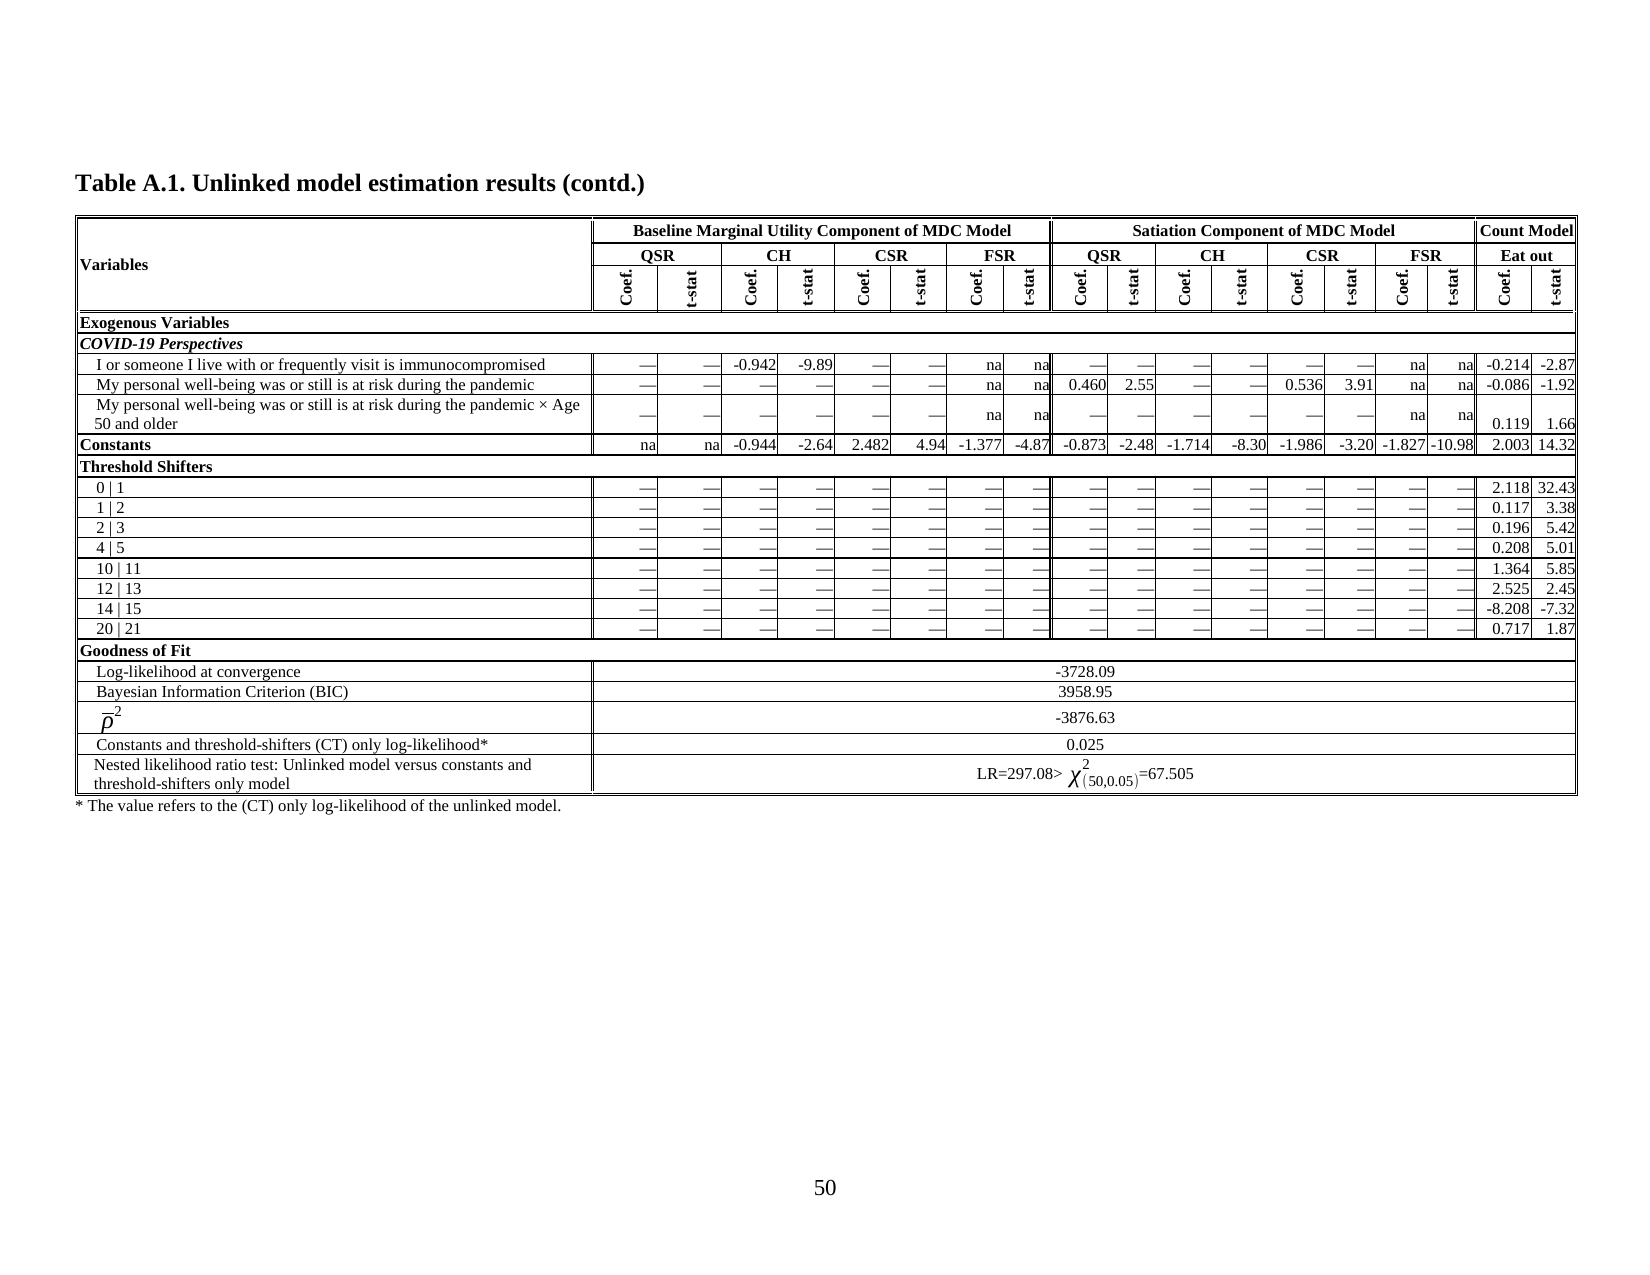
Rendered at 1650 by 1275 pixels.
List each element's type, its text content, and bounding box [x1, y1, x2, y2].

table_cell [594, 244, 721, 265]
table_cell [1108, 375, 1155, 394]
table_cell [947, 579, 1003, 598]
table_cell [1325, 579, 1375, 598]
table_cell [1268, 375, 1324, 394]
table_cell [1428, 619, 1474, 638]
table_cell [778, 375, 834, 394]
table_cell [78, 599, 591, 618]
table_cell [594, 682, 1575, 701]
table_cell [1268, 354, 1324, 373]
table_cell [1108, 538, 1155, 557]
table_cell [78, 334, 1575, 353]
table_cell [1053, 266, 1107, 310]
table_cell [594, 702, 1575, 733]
text Table A.1. Unlinked model estimation results (contd.) [75, 168, 1575, 196]
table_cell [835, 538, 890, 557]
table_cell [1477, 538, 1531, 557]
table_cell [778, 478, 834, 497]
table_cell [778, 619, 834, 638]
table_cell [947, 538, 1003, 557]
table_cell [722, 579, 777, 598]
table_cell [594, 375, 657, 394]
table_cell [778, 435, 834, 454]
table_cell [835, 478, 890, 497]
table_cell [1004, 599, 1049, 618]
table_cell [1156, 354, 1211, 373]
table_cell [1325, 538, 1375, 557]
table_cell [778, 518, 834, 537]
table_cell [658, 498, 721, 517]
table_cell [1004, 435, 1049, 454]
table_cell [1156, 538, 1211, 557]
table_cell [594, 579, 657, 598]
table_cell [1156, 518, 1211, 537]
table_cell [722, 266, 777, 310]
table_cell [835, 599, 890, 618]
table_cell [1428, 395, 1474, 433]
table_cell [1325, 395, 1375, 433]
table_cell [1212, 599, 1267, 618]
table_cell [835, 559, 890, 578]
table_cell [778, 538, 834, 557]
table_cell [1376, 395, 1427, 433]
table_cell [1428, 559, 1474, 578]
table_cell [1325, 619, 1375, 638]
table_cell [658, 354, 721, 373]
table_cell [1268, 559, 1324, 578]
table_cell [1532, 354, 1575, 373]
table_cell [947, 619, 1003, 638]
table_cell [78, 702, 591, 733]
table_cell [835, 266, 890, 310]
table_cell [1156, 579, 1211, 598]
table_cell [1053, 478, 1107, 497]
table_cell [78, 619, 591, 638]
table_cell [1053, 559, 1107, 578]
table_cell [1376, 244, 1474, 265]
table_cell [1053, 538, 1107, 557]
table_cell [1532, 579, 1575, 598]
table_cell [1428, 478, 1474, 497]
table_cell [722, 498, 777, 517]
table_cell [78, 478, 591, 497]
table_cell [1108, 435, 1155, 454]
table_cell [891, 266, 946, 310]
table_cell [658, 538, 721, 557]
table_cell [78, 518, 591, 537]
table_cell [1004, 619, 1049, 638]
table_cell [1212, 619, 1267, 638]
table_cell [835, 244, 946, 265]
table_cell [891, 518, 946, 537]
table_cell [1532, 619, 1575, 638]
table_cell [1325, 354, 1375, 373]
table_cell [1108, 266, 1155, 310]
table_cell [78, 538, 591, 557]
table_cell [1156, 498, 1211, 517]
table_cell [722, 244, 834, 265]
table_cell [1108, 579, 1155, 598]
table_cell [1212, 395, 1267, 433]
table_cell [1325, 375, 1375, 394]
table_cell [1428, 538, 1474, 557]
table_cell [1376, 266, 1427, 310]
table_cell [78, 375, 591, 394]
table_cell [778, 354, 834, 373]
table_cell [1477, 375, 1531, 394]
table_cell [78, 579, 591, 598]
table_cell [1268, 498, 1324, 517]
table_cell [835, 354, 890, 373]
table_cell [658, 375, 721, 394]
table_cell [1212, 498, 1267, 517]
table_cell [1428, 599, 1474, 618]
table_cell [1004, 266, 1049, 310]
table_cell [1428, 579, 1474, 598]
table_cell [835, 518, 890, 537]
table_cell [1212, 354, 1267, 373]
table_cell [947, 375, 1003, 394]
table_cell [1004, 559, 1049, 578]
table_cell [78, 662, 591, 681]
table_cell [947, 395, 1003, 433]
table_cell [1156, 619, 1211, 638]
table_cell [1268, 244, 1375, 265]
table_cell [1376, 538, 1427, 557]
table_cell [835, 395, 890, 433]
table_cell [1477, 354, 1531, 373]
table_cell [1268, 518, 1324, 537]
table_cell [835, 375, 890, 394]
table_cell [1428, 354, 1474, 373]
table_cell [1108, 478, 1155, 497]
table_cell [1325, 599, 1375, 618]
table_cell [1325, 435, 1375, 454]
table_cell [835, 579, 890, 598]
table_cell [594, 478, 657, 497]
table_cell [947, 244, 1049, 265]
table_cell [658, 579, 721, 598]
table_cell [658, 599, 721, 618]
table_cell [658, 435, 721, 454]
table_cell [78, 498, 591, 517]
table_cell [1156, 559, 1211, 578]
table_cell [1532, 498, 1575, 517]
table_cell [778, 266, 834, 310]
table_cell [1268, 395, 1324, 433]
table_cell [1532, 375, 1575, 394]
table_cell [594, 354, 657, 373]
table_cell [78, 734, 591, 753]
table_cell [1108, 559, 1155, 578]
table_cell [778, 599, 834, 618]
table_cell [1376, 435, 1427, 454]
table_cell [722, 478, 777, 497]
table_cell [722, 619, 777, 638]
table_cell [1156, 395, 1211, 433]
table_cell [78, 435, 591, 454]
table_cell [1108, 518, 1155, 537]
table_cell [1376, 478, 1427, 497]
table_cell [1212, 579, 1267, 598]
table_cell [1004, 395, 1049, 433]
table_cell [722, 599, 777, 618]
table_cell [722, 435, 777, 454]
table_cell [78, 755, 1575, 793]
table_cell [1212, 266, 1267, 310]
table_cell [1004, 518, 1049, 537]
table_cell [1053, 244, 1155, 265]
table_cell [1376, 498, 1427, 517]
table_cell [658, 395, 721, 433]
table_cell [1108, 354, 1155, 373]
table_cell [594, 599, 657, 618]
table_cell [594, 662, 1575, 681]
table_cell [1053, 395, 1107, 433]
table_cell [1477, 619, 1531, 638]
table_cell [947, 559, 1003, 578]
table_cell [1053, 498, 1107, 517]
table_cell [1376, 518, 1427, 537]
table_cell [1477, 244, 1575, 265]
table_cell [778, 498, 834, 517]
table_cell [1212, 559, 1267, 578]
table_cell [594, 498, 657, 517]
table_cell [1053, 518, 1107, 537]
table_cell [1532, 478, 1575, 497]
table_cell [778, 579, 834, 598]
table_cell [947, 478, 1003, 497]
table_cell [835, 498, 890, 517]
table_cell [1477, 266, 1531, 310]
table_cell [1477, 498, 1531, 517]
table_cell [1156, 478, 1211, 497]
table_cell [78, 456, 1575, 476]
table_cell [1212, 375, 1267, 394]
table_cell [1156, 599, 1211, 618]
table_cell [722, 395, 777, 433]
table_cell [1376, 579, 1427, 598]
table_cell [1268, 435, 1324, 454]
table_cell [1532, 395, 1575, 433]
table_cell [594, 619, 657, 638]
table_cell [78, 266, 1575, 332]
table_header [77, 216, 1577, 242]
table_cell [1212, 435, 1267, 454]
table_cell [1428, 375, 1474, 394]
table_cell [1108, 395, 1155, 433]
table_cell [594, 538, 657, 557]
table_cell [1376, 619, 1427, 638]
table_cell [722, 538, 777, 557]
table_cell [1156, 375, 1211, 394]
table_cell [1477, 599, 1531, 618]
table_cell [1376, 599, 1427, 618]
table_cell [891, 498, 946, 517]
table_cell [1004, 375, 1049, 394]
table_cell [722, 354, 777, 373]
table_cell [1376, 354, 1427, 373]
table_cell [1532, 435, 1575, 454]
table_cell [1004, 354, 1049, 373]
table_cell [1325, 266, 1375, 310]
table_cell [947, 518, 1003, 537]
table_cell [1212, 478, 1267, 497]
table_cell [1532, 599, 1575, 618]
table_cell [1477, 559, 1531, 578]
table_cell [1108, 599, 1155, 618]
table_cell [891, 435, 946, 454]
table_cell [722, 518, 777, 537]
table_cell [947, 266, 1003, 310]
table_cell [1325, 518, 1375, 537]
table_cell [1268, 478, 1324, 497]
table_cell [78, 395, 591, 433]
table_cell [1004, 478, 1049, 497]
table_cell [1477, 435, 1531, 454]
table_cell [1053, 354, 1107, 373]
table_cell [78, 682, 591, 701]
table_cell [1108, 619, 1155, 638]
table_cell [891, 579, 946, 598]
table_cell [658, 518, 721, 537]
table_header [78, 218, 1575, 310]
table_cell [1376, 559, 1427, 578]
text * The value refers to the (CT) only log-likelihood of the unlinked model. [75, 796, 1575, 815]
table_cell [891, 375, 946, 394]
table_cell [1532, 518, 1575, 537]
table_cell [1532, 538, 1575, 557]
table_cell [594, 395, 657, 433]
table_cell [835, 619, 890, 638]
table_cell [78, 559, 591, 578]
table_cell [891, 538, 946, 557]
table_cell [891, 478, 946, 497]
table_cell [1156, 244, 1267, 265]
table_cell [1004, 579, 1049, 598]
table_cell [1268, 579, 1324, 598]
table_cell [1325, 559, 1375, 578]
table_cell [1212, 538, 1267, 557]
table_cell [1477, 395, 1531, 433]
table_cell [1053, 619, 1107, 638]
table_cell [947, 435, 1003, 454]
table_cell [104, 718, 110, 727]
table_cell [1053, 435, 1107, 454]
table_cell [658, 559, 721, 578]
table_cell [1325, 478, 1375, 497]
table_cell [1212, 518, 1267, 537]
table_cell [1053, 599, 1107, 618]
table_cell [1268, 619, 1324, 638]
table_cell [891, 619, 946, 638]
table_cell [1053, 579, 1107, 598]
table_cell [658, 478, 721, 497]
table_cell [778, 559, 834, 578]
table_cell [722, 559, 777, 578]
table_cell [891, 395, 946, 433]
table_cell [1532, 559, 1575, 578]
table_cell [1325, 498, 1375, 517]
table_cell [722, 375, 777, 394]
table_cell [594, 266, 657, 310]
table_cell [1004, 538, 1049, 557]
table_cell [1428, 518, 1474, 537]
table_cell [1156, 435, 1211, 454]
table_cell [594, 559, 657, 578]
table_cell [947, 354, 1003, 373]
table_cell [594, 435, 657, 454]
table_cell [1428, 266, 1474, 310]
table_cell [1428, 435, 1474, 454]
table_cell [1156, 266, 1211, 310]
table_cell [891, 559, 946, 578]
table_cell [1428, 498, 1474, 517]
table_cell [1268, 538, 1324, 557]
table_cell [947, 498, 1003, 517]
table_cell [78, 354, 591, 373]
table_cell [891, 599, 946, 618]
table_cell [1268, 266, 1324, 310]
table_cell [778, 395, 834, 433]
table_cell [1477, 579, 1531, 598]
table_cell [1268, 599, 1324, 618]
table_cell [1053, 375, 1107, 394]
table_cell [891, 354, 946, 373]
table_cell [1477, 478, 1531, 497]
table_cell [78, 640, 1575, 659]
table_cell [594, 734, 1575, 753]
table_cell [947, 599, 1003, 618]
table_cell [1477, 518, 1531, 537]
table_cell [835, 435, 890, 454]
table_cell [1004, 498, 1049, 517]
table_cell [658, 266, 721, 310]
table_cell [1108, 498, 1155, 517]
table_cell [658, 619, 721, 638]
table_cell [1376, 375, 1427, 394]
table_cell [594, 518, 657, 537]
